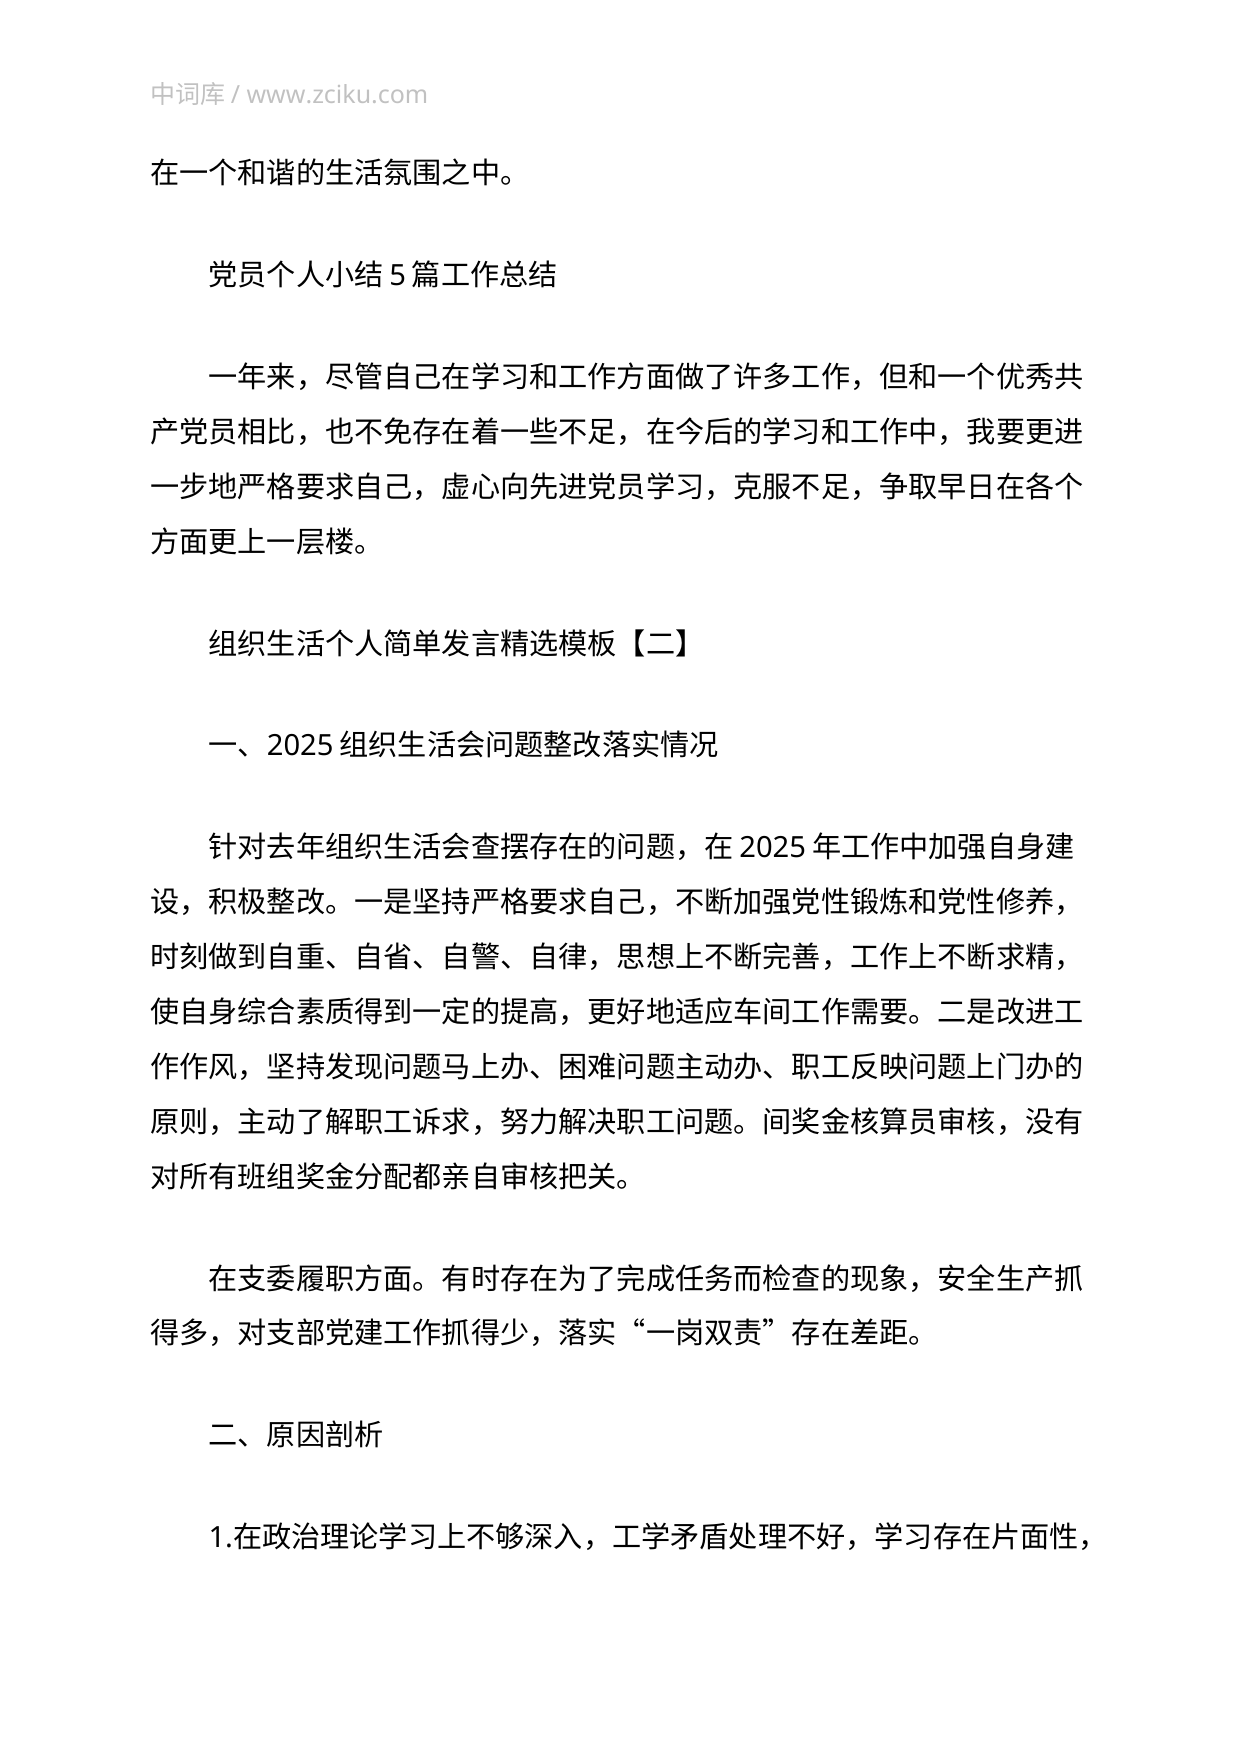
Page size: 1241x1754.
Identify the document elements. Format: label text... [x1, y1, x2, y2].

text 二、原因剖析 [150, 1412, 1090, 1454]
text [150, 1514, 1090, 1556]
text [150, 150, 1090, 192]
text 一、2025组织生活会问题整改落实情况 [150, 722, 1090, 764]
text 党员个人小结5篇工作总结 [150, 252, 1090, 294]
text 一年来，尽管自己在学习和工作方面做了许多工作，但和一个优秀共产党员相比，也不免存在着一些不足，在今后的学习和工作中，我要更进一步地严格要求自己，虚心向先进党员学习，克服不足，争取早日在各个方面更上一层楼。 [150, 354, 1090, 561]
text 针对去年组织生活会查摆存在的问题，在2025年工作中加强自身建设，积极整改。一是坚持严格要求自己，不断加强党性锻炼和党性修养，时刻做到自重、自省、自警、自律，思想上不断完善，工作上不断求精，使自身综合素质得到一定的提高，更好地适应车间工作需要。二是改进工作作风，坚持发现问题马上办、困难问题主动办、职工反映问题上门办的原则，主动了解职工诉求，努力解决职工问题。间奖金核算员审核，没有对所有班组奖金分配都亲自审核把关。 [150, 824, 1090, 1196]
text 在支委履职方面。有时存在为了完成任务而检查的现象，安全生产抓得多，对支部党建工作抓得少，落实“一岗双责”存在差距。 [150, 1255, 1090, 1352]
text 组织生活个人简单发言精选模板【二】 [150, 620, 1090, 662]
